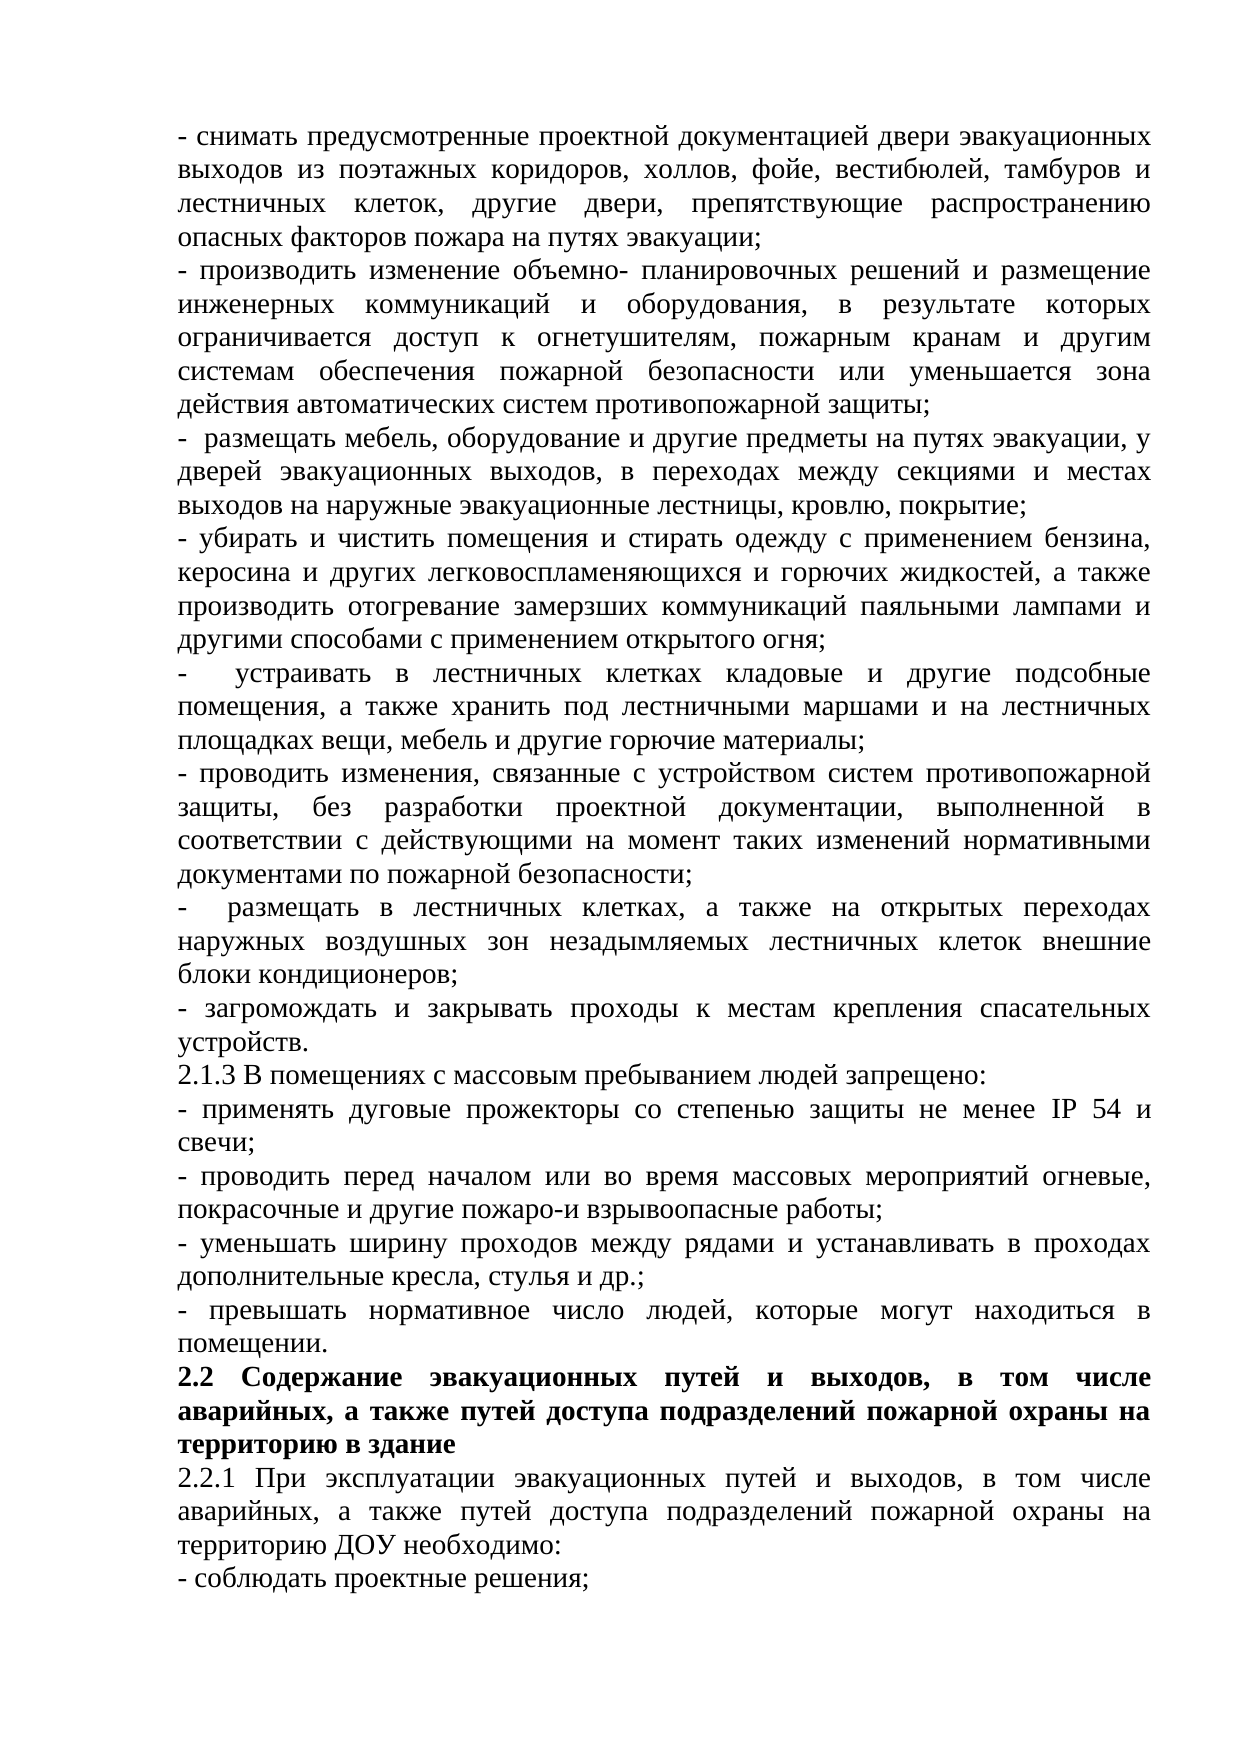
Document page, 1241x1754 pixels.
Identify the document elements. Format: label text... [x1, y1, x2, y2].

text 2.2 Содержание эвакуационных путей и выходов, в том числе аварийных, а также путей доступа подразделений пожарной охраны на территорию в здание [177, 1359, 1152, 1460]
text - устраивать в лестничных клетках кладовые и другие подсобные помещения, а также хранить под лестничными маршами и на лестничных площадках вещи, мебель и другие горючие материалы; [177, 655, 1152, 755]
text - убирать и чистить помещения и стирать одежду с применением бензина, керосина и других легковоспламеняющихся и горючих жидкостей, а также производить отогревание замерзших коммуникаций паяльными лампами и другими способами с применением открытого огня; [177, 521, 1152, 655]
text - снимать предусмотренные проектной документацией двери эвакуационных выходов из поэтажных коридоров, холлов, фойе, вестибюлей, тамбуров и лестничных клеток, другие двери, препятствующие распространению опасных факторов пожара на путях эвакуации; [177, 118, 1152, 252]
text - применять дуговые прожекторы со степенью защиты не менее IP 54 и свечи; [177, 1091, 1152, 1158]
text 2.1.3 В помещениях с массовым пребыванием людей запрещено: [177, 1057, 1152, 1091]
text - проводить изменения, связанные с устройством систем противопожарной защиты, без разработки проектной документации, выполненной в соответствии с действующими на момент таких изменений нормативными документами по пожарной безопасности; [177, 755, 1152, 889]
text - размещать мебель, оборудование и другие предметы на путях эвакуации, у дверей эвакуационных выходов, в переходах между секциями и местах выходов на наружные эвакуационные лестницы, кровлю, покрытие; [177, 420, 1152, 521]
text - загромождать и закрывать проходы к местам крепления спасательных устройств. [177, 990, 1152, 1057]
text - производить изменение объемно- планировочных решений и размещение инженерных коммуникаций и оборудования, в результате которых ограничивается доступ к огнетушителям, пожарным кранам и другим системам обеспечения пожарной безопасности или уменьшается зона действия автоматических систем противопожарной защиты; [177, 252, 1152, 420]
text - уменьшать ширину проходов между рядами и устанавливать в проходах дополнительные кресла, стулья и др.; [177, 1225, 1152, 1292]
text - проводить перед началом или во время массовых мероприятий огневые, покрасочные и другие пожаро-и взрывоопасные работы; [177, 1158, 1152, 1225]
text 2.2.1 При эксплуатации эвакуационных путей и выходов, в том числе аварийных, а также путей доступа подразделений пожарной охраны на территорию ДОУ необходимо: [177, 1460, 1152, 1560]
text - превышать нормативное число людей, которые могут находиться в помещении. [177, 1292, 1152, 1359]
text - размещать в лестничных клетках, а также на открытых переходах наружных воздушных зон незадымляемых лестничных клеток внешние блоки кондиционеров; [177, 889, 1152, 990]
text - соблюдать проектные решения; [177, 1560, 1152, 1594]
